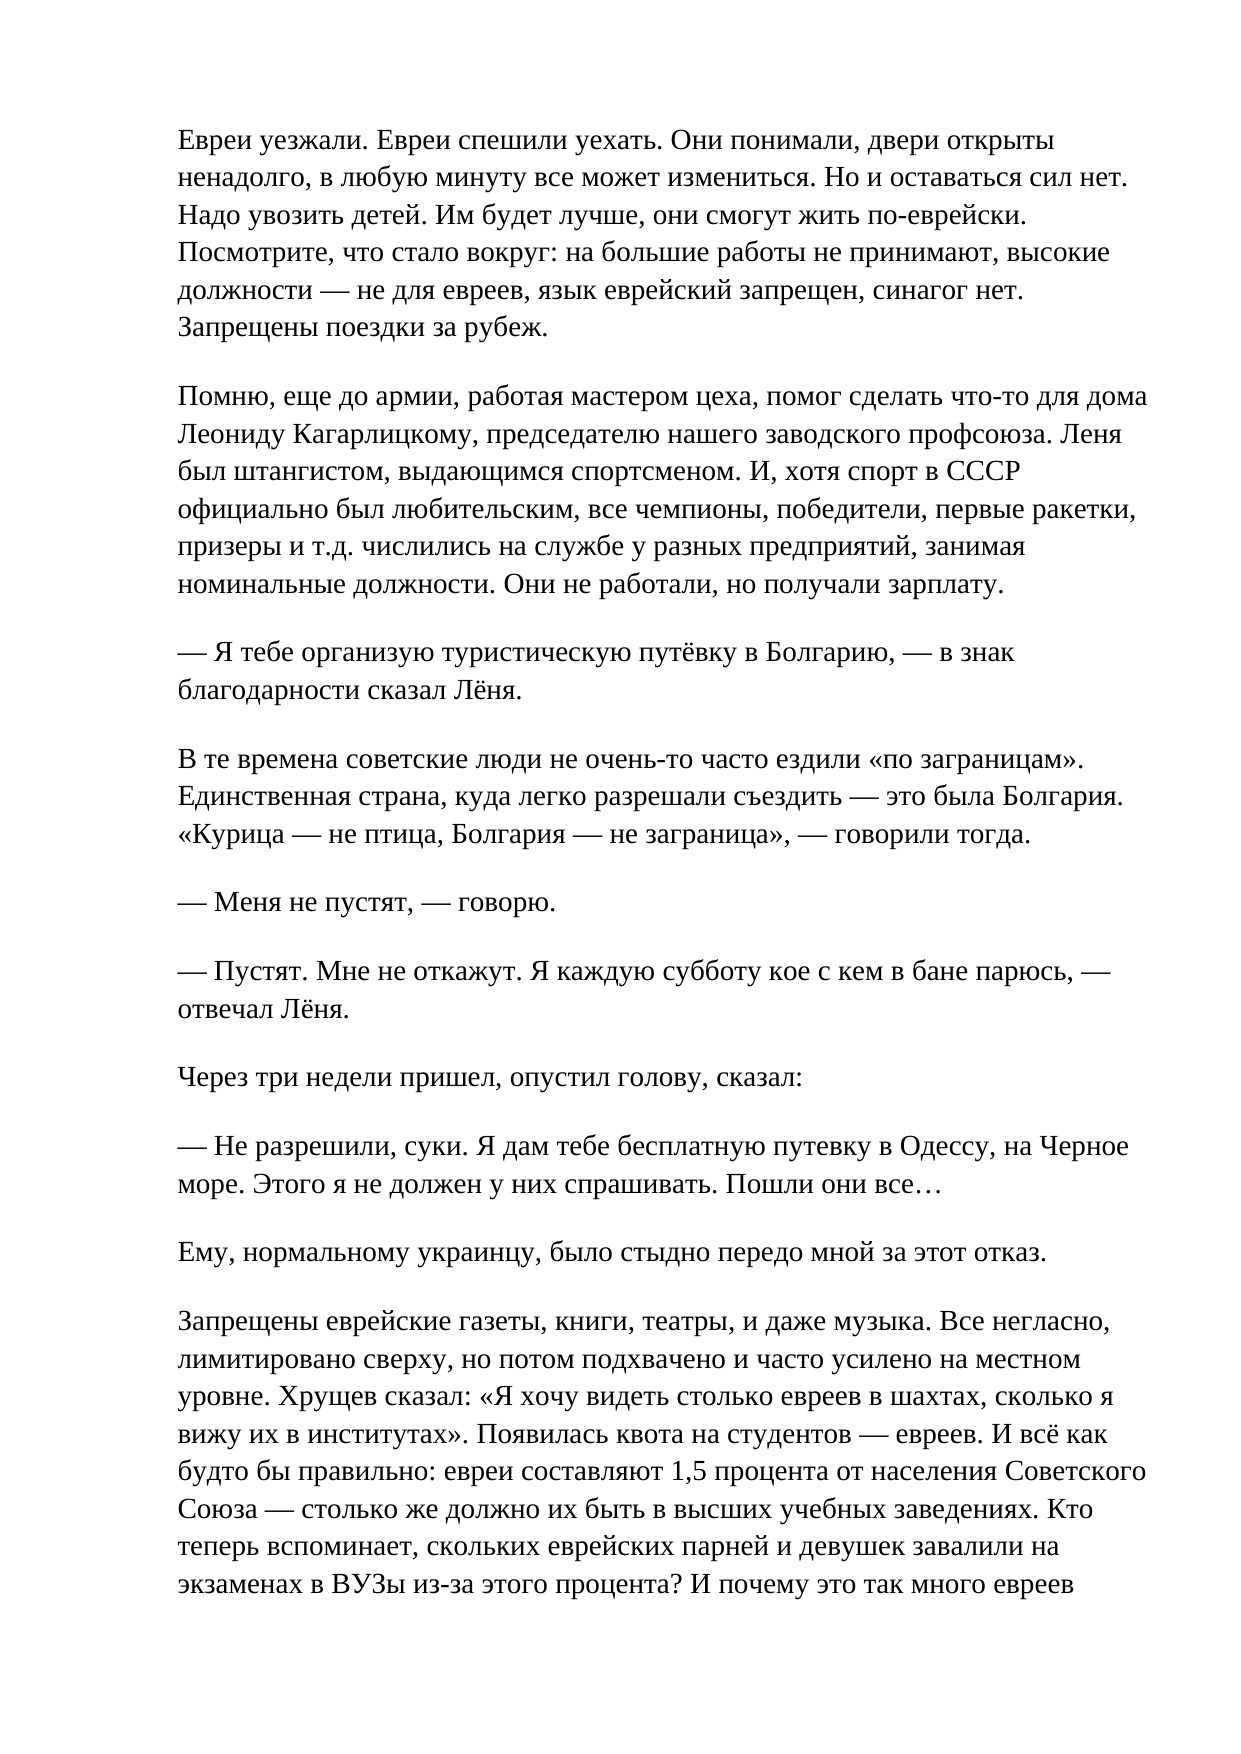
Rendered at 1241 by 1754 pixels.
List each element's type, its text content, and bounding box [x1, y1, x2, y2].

text — Я тебе организую туристическую путёвку в Болгарию, — в знак благодарности сказал Лёня. [177, 631, 1152, 706]
text — Пустят. Мне не откажут. Я каждую субботу кое с кем в бане парюсь, — отвечал Лёня. [177, 949, 1152, 1024]
text В те времена советские люди не очень-то часто ездили «по заграницам». Единственная страна, куда легко разрешали съездить — это была Болгария. «Курица — не птица, Болгария — не заграница», — говорили тогда. [177, 737, 1152, 849]
text — Не разрешили, суки. Я дам тебе бесплатную путевку в Одессу, на Черное море. Этого я не должен у них спрашивать. Пошли они все… [177, 1124, 1152, 1199]
text — Меня не пустят, — говорю. [177, 881, 1152, 918]
text Евреи уезжали. Евреи спешили уехать. Они понимали, двери открыты ненадолго, в любую минуту все может измениться. Но и оставаться сил нет. Надо увозить детей. Им будет лучше, они смогут жить по-еврейски. Посмотрите, что стало вокруг: на большие работы не принимают, высокие должности — не для евреев, язык еврейский запрещен, синагог нет. Запрещены поездки за рубеж. [177, 118, 1152, 343]
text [177, 1299, 1152, 1599]
text Ему, нормальному украинцу, было стыдно передо мной за этот отказ. [177, 1231, 1152, 1268]
text Через три недели пришел, опустил голову, сказал: [177, 1056, 1152, 1093]
text Помню, еще до армии, работая мастером цеха, помог сделать что-то для дома Леониду Кагарлицкому, председателю нашего заводского профсоюза. Леня был штангистом, выдающимся спортсменом. И, хотя спорт в СССР официально был любительским, все чемпионы, победители, первые ракетки, призеры и т.д. числились на службе у разных предприятий, занимая номинальные должности. Они не работали, но получали зарплату. [177, 374, 1152, 599]
